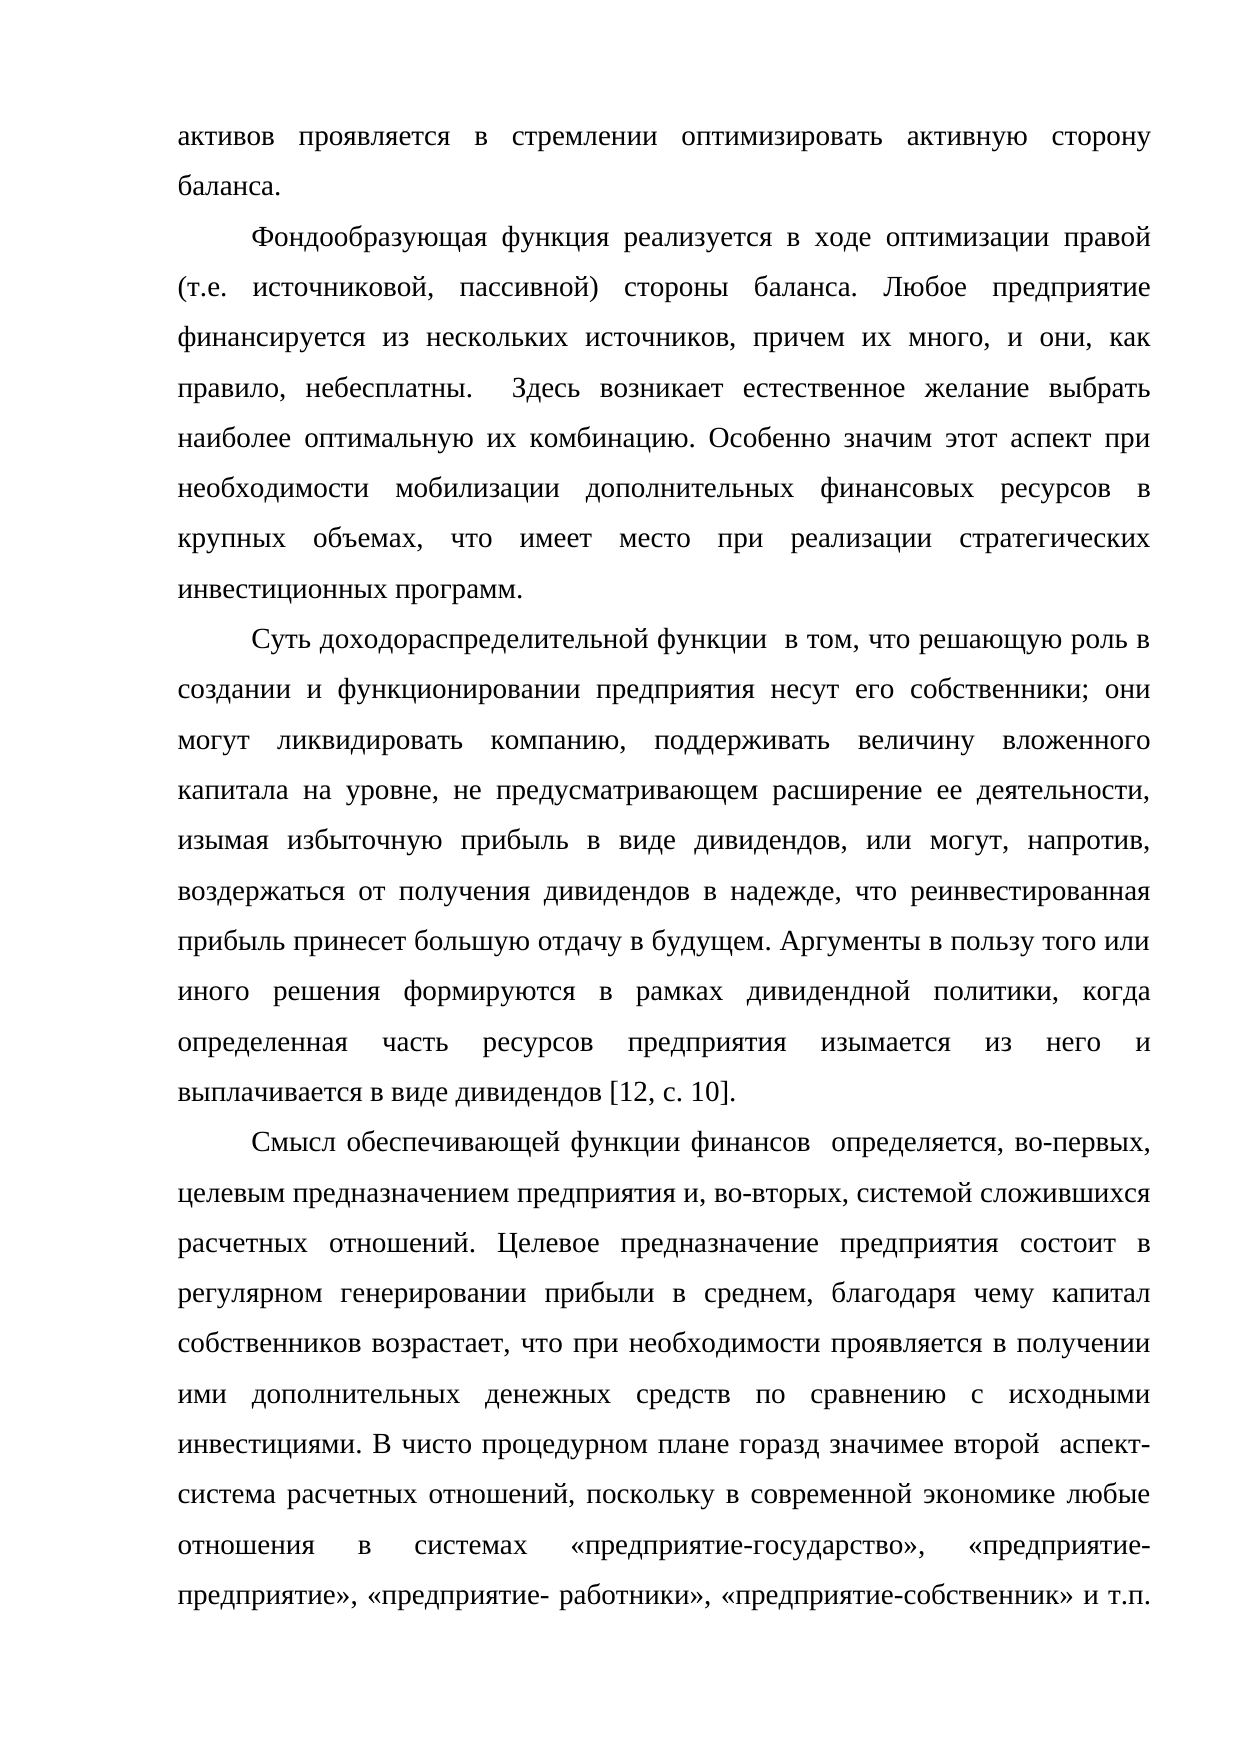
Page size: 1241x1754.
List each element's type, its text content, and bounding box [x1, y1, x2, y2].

text Суть доходораспределительной функции в том, что решающую роль в создании и функционировании предприятия несут его собственники; они могут ликвидировать компанию, поддерживать величину вложенного капитала на уровне, не предусматривающем расширение ее деятельности, изымая избыточную прибыль в виде дивидендов, или могут, напротив, воздержаться от получения дивидендов в надежде, что реинвестированная прибыль принесет большую отдачу в будущем. Аргументы в пользу того или иного решения формируются в рамках дивидендной политики, когда определенная часть ресурсов предприятия изымается из него и выплачивается в виде дивидендов [12, c. 10]. [177, 621, 1152, 1108]
text Фондообразующая функция реализуется в ходе оптимизации правой (т.е. источниковой, пассивной) стороны баланса. Любое предприятие финансируется из нескольких источников, причем их много, и они, как правило, небесплатны. Здесь возникает естественное желание выбрать наиболее оптимальную их комбинацию. Особенно значим этот аспект при необходимости мобилизации дополнительных финансовых ресурсов в крупных объемах, что имеет место при реализации стратегических инвестиционных программ. [177, 219, 1152, 604]
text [177, 1124, 1152, 1611]
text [177, 118, 1152, 202]
